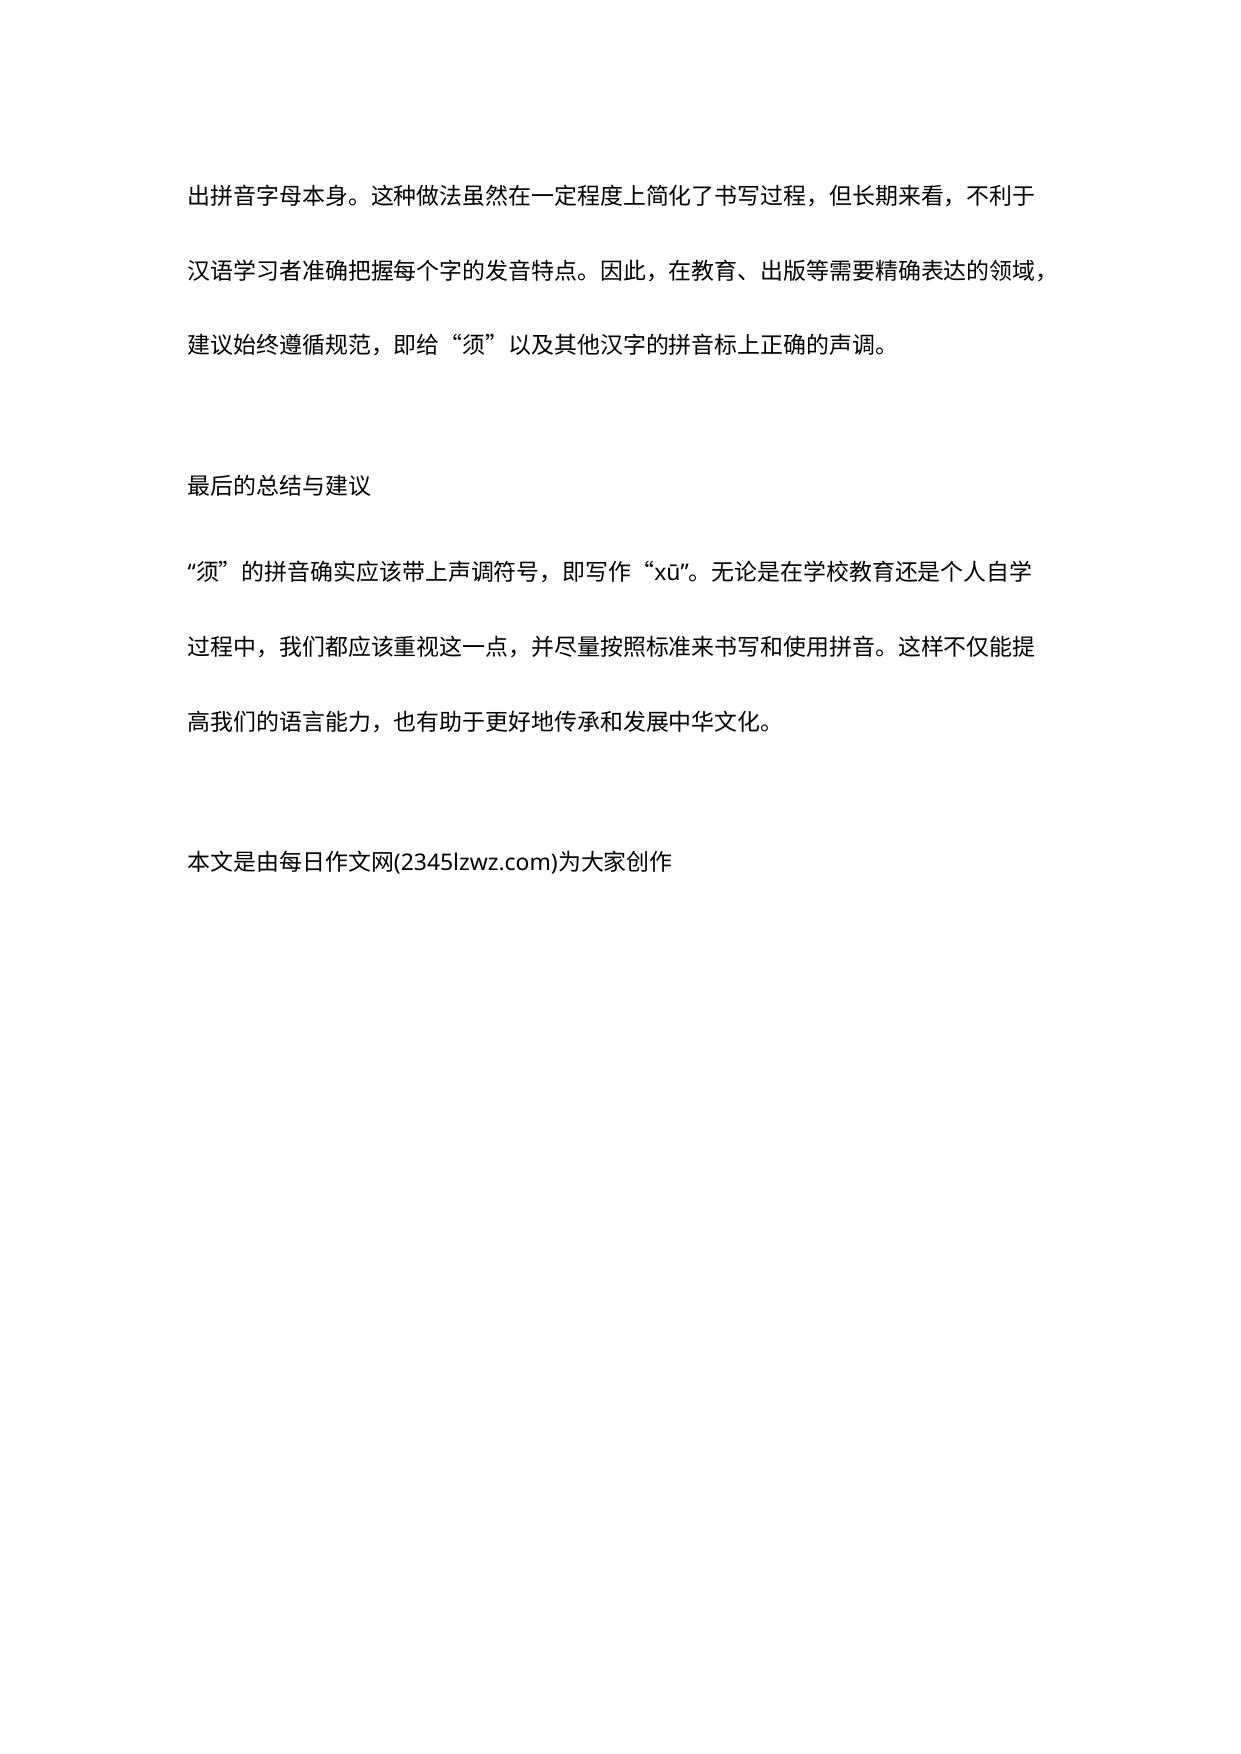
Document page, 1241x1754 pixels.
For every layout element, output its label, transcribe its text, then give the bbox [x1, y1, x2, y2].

text 最后的总结与建议 [187, 452, 1053, 517]
text “须”的拼音确实应该带上声调符号，即写作“xū”。无论是在学校教育还是个人自学过程中，我们都应该重视这一点，并尽量按照标准来书写和使用拼音。这样不仅能提高我们的语言能力，也有助于更好地传承和发展中华文化。 [187, 538, 1053, 753]
text 本文是由每日作文网(2345lzwz.com)为大家创作 [187, 828, 1053, 893]
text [187, 162, 1053, 376]
